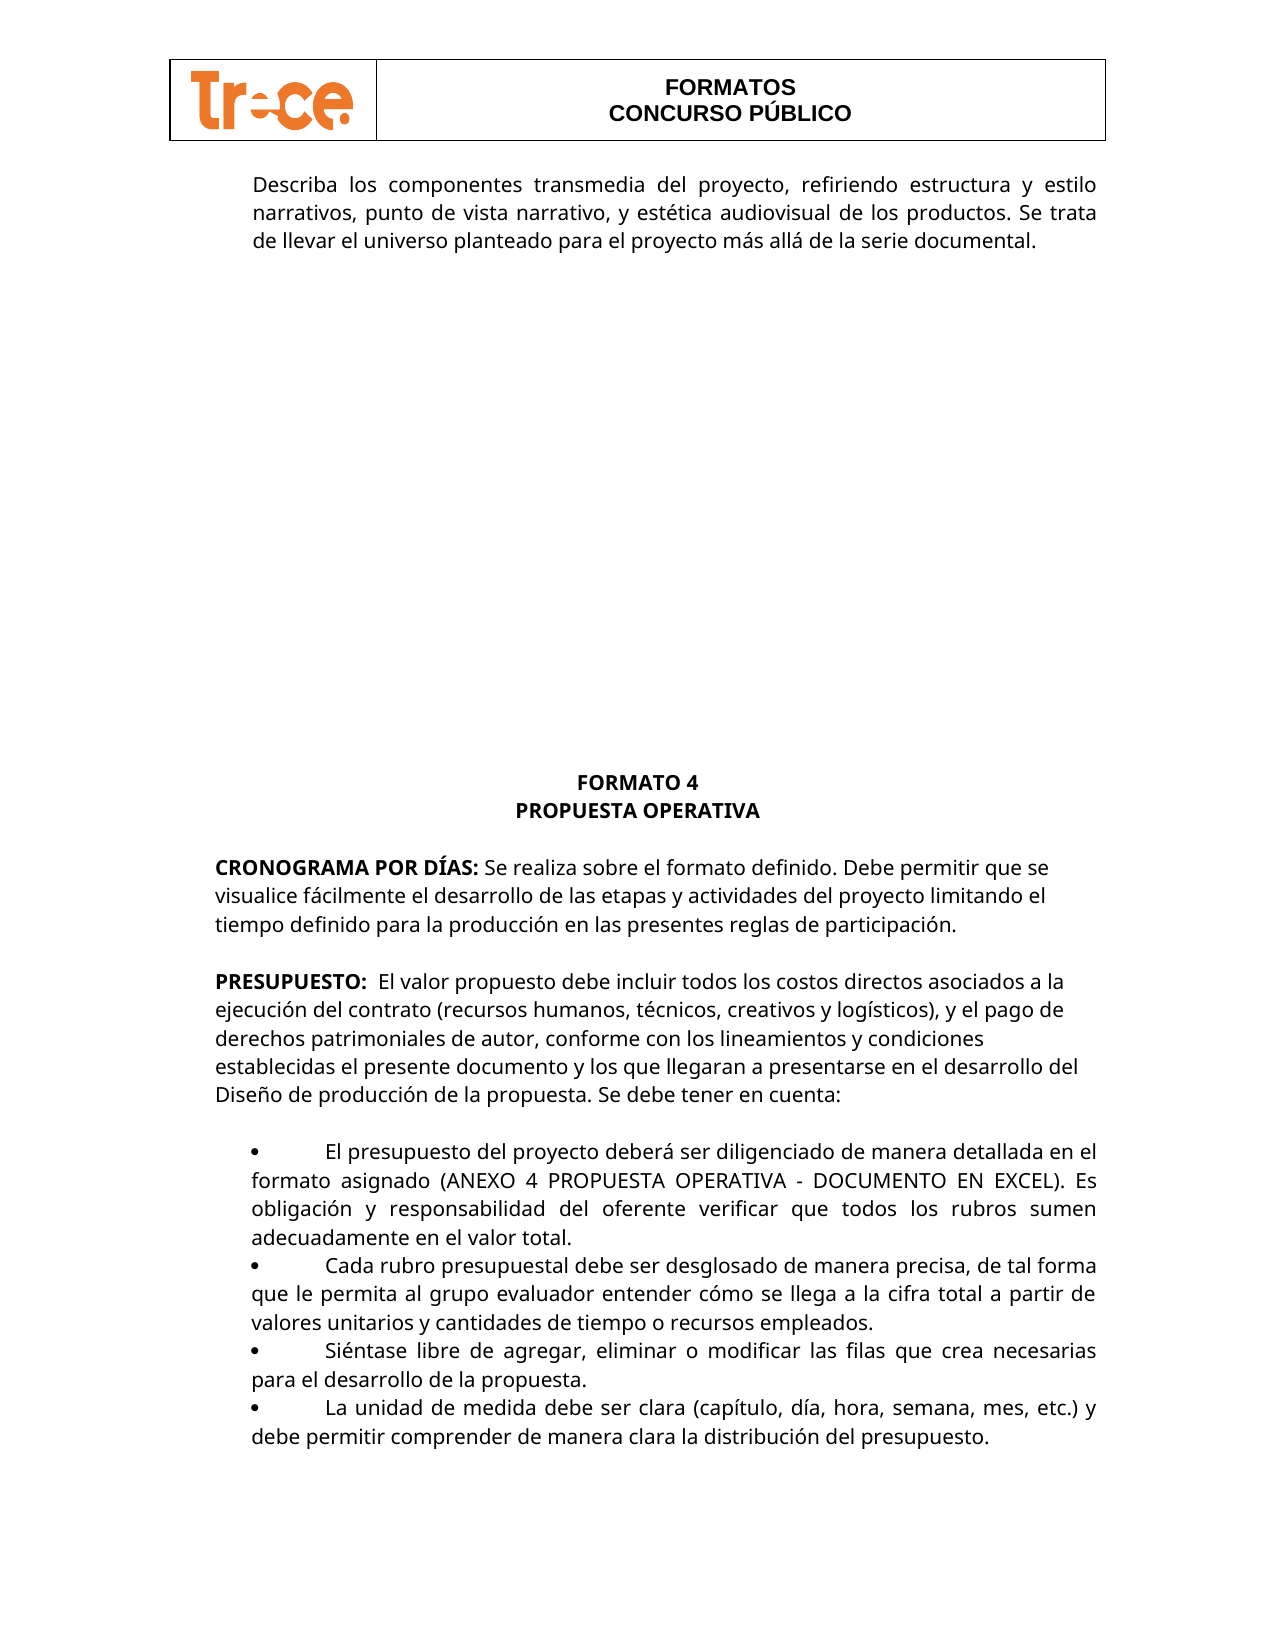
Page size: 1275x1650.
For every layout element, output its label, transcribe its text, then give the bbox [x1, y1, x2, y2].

picture [181, 60, 363, 141]
text CRONOGRAMA POR DÍAS: Se realiza sobre el formato definido. Debe permitir que se visualice fácilmente el desarrollo de las etapas y actividades del proyecto limitando el tiempo definido para la producción en las presentes reglas de participación. [215, 853, 1098, 938]
text PRESUPUESTO: El valor propuesto debe incluir todos los costos directos asociados a la ejecución del contrato (recursos humanos, técnicos, creativos y logísticos), y el pago de derechos patrimoniales de autor, conforme con los lineamientos y condiciones establecidas el presente documento y los que llegaran a presentarse en el desarrollo del Diseño de producción de la propuesta. Se debe tener en cuenta: [215, 967, 1098, 1109]
list La unidad de medida debe ser clara (capítulo, día, hora, semana, mes, etc.) y debe permitir comprender de manera clara la distribución del presupuesto. [251, 1393, 1098, 1450]
text FORMATO 4 [177, 768, 1098, 796]
list El presupuesto del proyecto deberá ser diligenciado de manera detallada en el formato asignado (ANEXO 4 PROPUESTA OPERATIVA - DOCUMENTO EN EXCEL). Es obligación y responsabilidad del oferente verificar que todos los rubros sumen adecuadamente en el valor total. [251, 1137, 1098, 1251]
list Siéntase libre de agregar, eliminar o modificar las filas que crea necesarias para el desarrollo de la propuesta. [251, 1336, 1098, 1393]
list Cada rubro presupuestal debe ser desglosado de manera precisa, de tal forma que le permita al grupo evaluador entender cómo se llega a la cifra total a partir de valores unitarios y cantidades de tiempo o recursos empleados. [251, 1251, 1098, 1336]
text Describa los componentes transmedia del proyecto, refiriendo estructura y estilo narrativos, punto de vista narrativo, y estética audiovisual de los productos. Se trata de llevar el universo planteado para el proyecto más allá de la serie documental. [252, 170, 1098, 255]
text PROPUESTA OPERATIVA [177, 796, 1098, 824]
